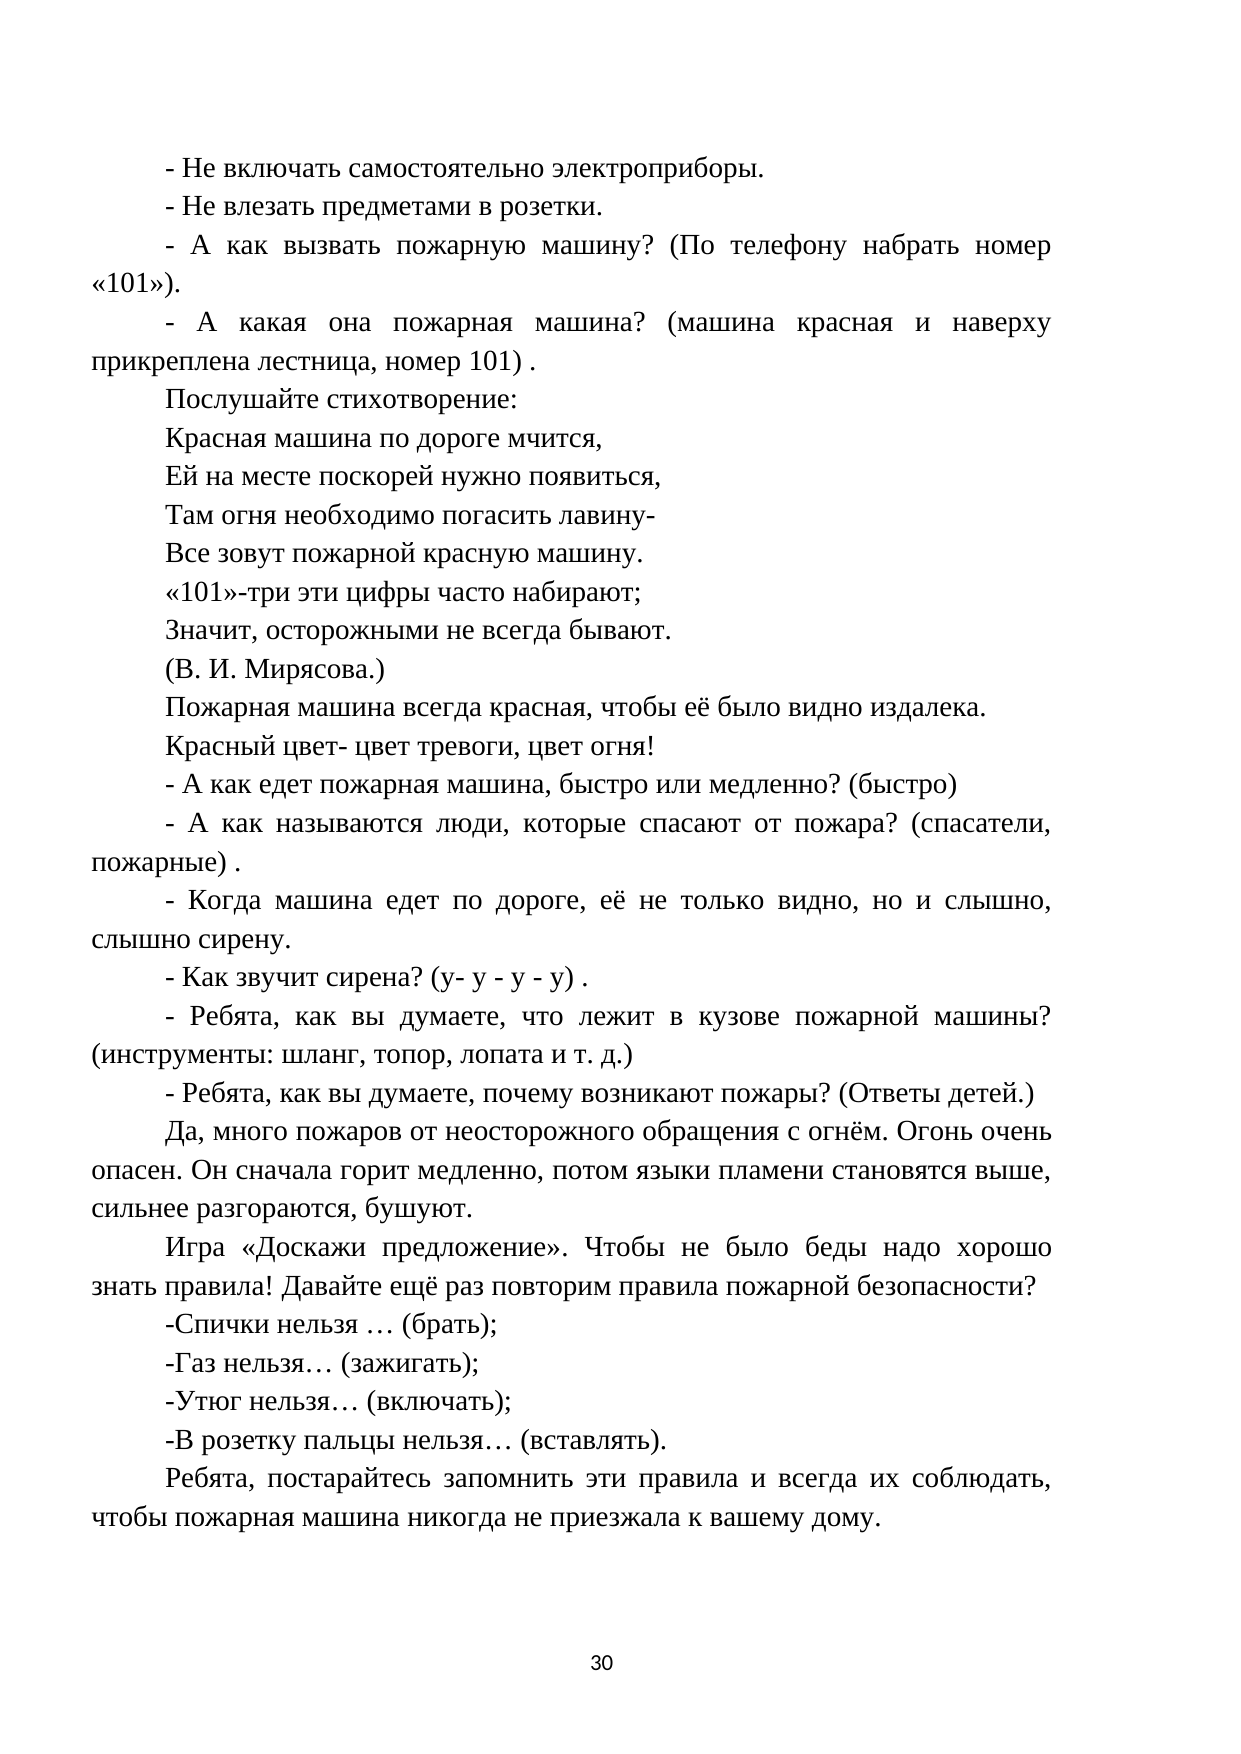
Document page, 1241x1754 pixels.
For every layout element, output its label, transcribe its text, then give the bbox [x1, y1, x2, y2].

text -Спички нельзя … (брать); [91, 1306, 1053, 1340]
text Игра «Доскажи предложение». Чтобы не было беды надо хорошо знать правила! Давайте ещё раз повторим правила пожарной безопасности? [91, 1229, 1053, 1301]
text Красная машина по дороге мчится, [91, 420, 1053, 453]
text Там огня необходимо погасить лавину- [91, 497, 1053, 530]
text Значит, осторожными не всегда бывают. [91, 612, 1053, 646]
text - Ребята, как вы думаете, почему возникают пожары? (Ответы детей.) [91, 1075, 1053, 1108]
text - А как едет пожарная машина, быстро или медленно? (быстро) [91, 767, 1053, 800]
text -Утюг нельзя… (включать); [91, 1383, 1053, 1417]
text - Как звучит сирена? (у- у - у - у) . [91, 959, 1053, 993]
text Красный цвет- цвет тревоги, цвет огня! [91, 728, 1053, 762]
text Все зовут пожарной красную машину. [91, 535, 1053, 569]
text - А как называются люди, которые спасают от пожара? (спасатели, пожарные) . [91, 805, 1053, 877]
text -Газ нельзя… (зажигать); [91, 1345, 1053, 1378]
text -В розетку пальцы нельзя… (вставлять). [91, 1422, 1053, 1455]
text - Когда машина едет по дороге, её не только видно, но и слышно, слышно сирену. [91, 882, 1053, 954]
text - Не влезать предметами в розетки. [91, 188, 1053, 222]
text - Не включать самостоятельно электроприборы. [91, 150, 1053, 183]
text (В. И. Мирясова.) [91, 651, 1053, 684]
text Пожарная машина всегда красная, чтобы её было видно издалека. [91, 689, 1053, 723]
text - А как вызвать пожарную машину? (По телефону набрать номер «101»). [91, 227, 1053, 299]
text - Ребята, как вы думаете, что лежит в кузове пожарной машины? (инструменты: шланг, топор, лопата и т. д.) [91, 998, 1053, 1070]
text «101»-три эти цифры часто набирают; [91, 574, 1053, 607]
text Ей на месте поскорей нужно появиться, [91, 458, 1053, 492]
text Да, много пожаров от неосторожного обращения с огнём. Огонь очень опасен. Он сначала горит медленно, потом языки пламени становятся выше, сильнее разгораются, бушуют. [91, 1113, 1053, 1224]
text - А какая она пожарная машина? (машина красная и наверху прикреплена лестница, номер 101) . [91, 304, 1053, 376]
text Послушайте стихотворение: [91, 381, 1053, 415]
